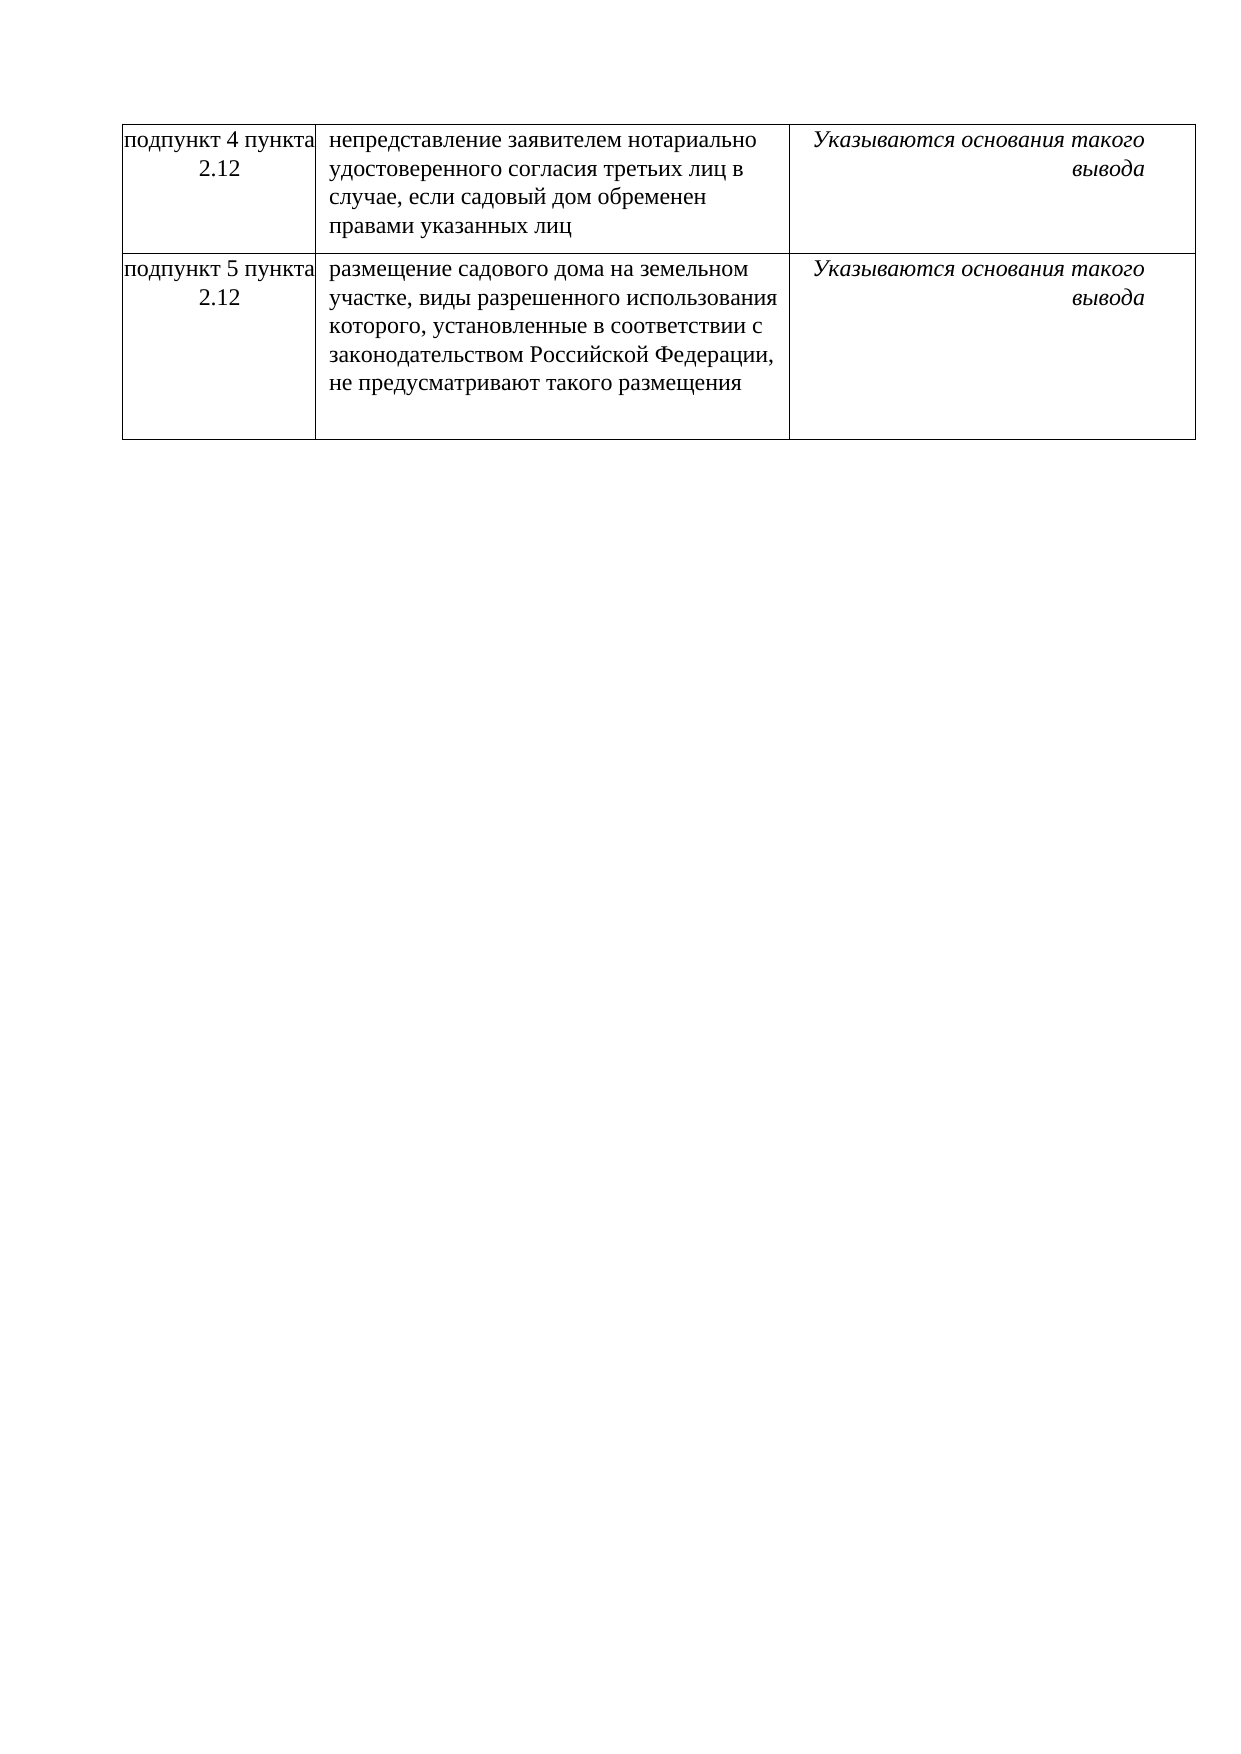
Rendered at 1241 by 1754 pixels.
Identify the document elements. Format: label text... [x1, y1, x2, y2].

table_cell Указываются основания такого вывода [790, 125, 1195, 252]
table_cell подпункт 4 пункта 2.12 [123, 125, 315, 252]
table_cell Указываются основания такого вывода [790, 254, 1195, 438]
table_cell подпункт 5 пункта 2.12 [123, 254, 315, 438]
table_cell непредставление заявителем нотариально удостоверенного согласия третьих лиц в случае, если садовый дом обременен правами указанных лиц [316, 125, 789, 252]
table_cell размещение садового дома на земельном участке, виды разрешенного использования которого, установленные в соответствии с законодательством Российской Федерации, не предусматривают такого размещения [316, 254, 789, 438]
